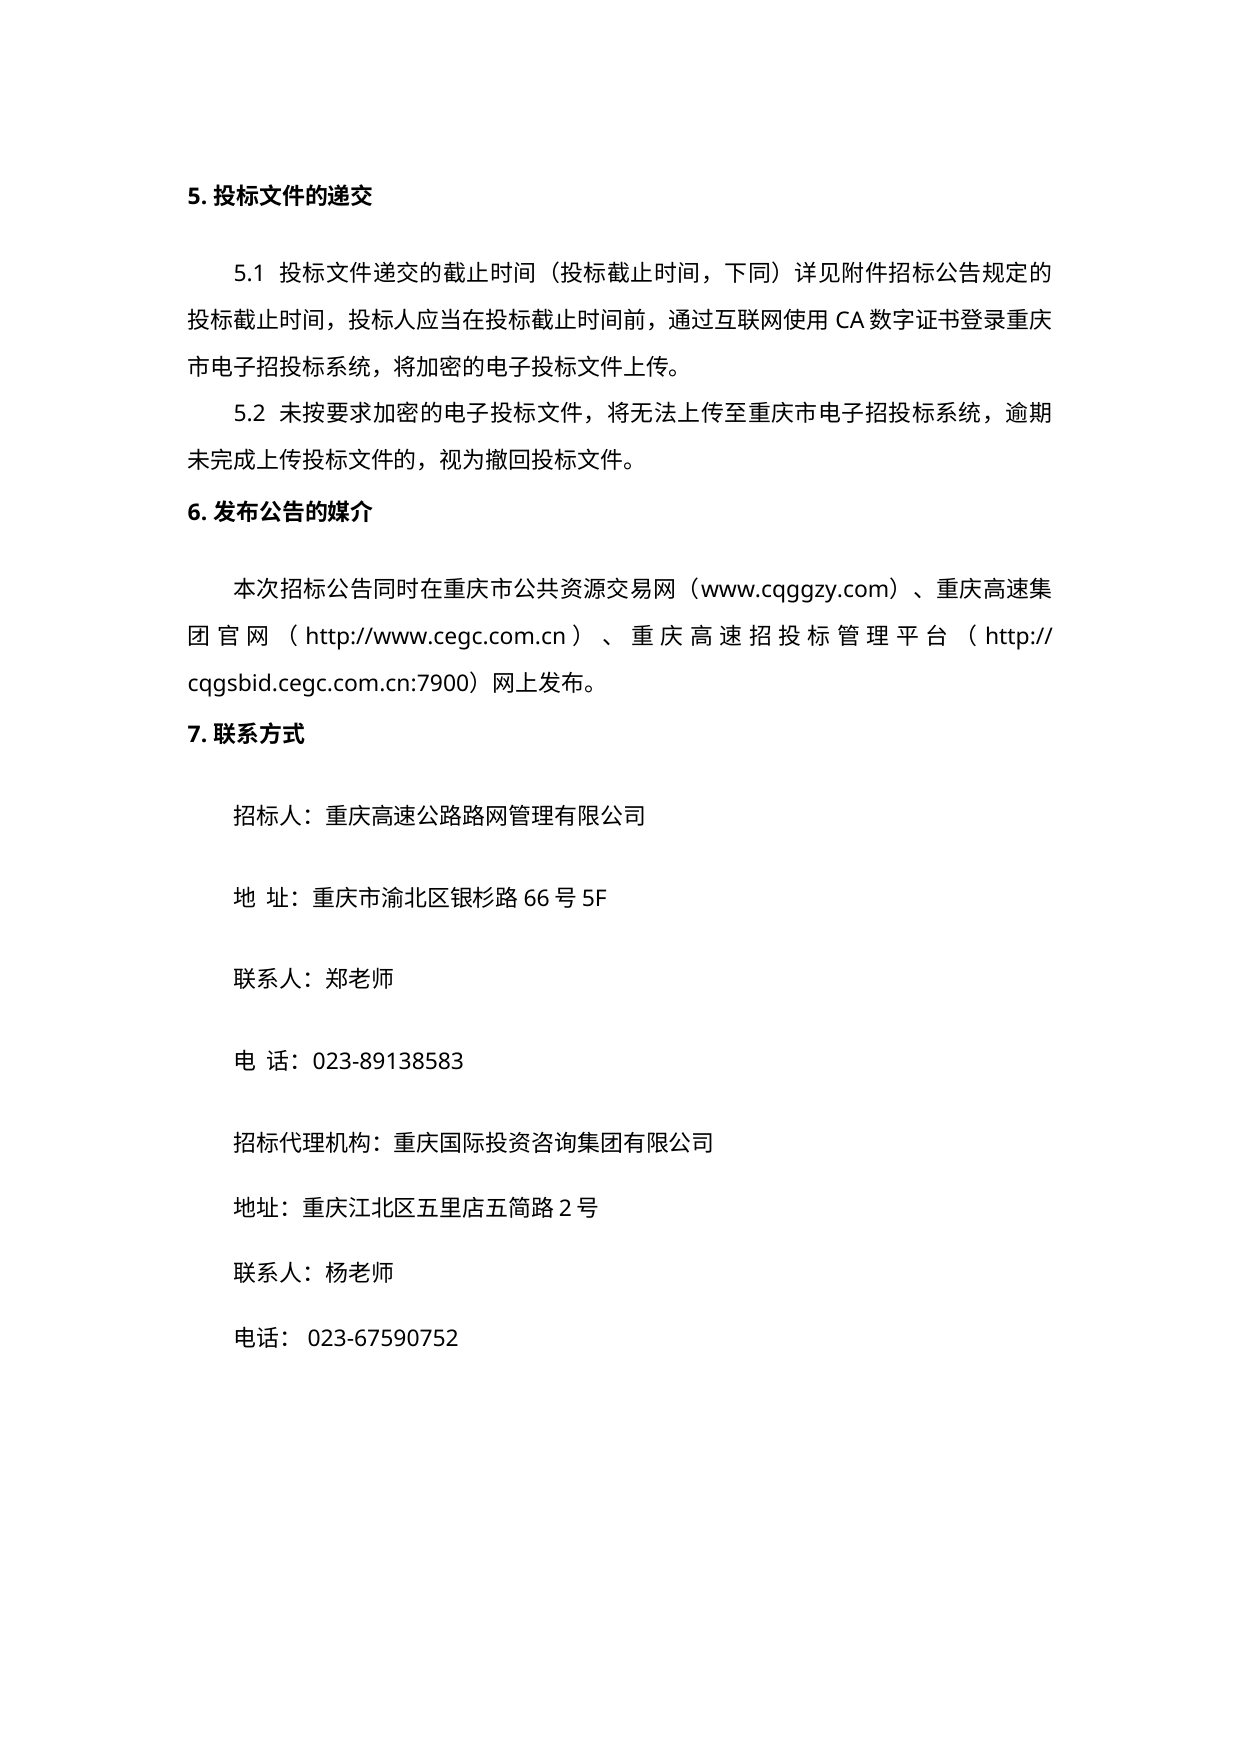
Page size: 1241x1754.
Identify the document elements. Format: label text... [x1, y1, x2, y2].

subtitle 6. 发布公告的媒介 [187, 478, 1053, 543]
subtitle 5. 投标文件的递交 [187, 162, 1053, 227]
text 电 话：023-89138583 [187, 1027, 1053, 1092]
text 5.2 未按要求加密的电子投标文件，将无法上传至重庆市电子招投标系统，逾期未完成上传投标文件的，视为撤回投标文件。 [187, 384, 1053, 478]
subtitle 7. 联系方式 [187, 700, 1053, 765]
text 联系人：郑老师 [187, 945, 1053, 1010]
text 地址：重庆江北区五里店五简路2号 [187, 1173, 1053, 1238]
text 本次招标公告同时在重庆市公共资源交易网（www.cqggzy.com）、重庆高速集团官网（http://www.cegc.com.cn）、重庆高速招投标管理平台（http://cqgsbid.cegc.com.cn:7900）网上发布。 [187, 560, 1053, 700]
text 招标人：重庆高速公路路网管理有限公司 [187, 782, 1053, 847]
text 5.1 投标文件递交的截止时间（投标截止时间，下同）详见附件招标公告规定的投标截止时间，投标人应当在投标截止时间前，通过互联网使用CA数字证书登录重庆市电子招投标系统，将加密的电子投标文件上传。 [187, 244, 1053, 384]
text 招标代理机构：重庆国际投资咨询集团有限公司 [187, 1108, 1053, 1173]
text 地 址：重庆市渝北区银杉路66号5F [187, 864, 1053, 929]
text 电话： 023-67590752 [187, 1303, 1053, 1368]
text 联系人：杨老师 [187, 1238, 1053, 1303]
